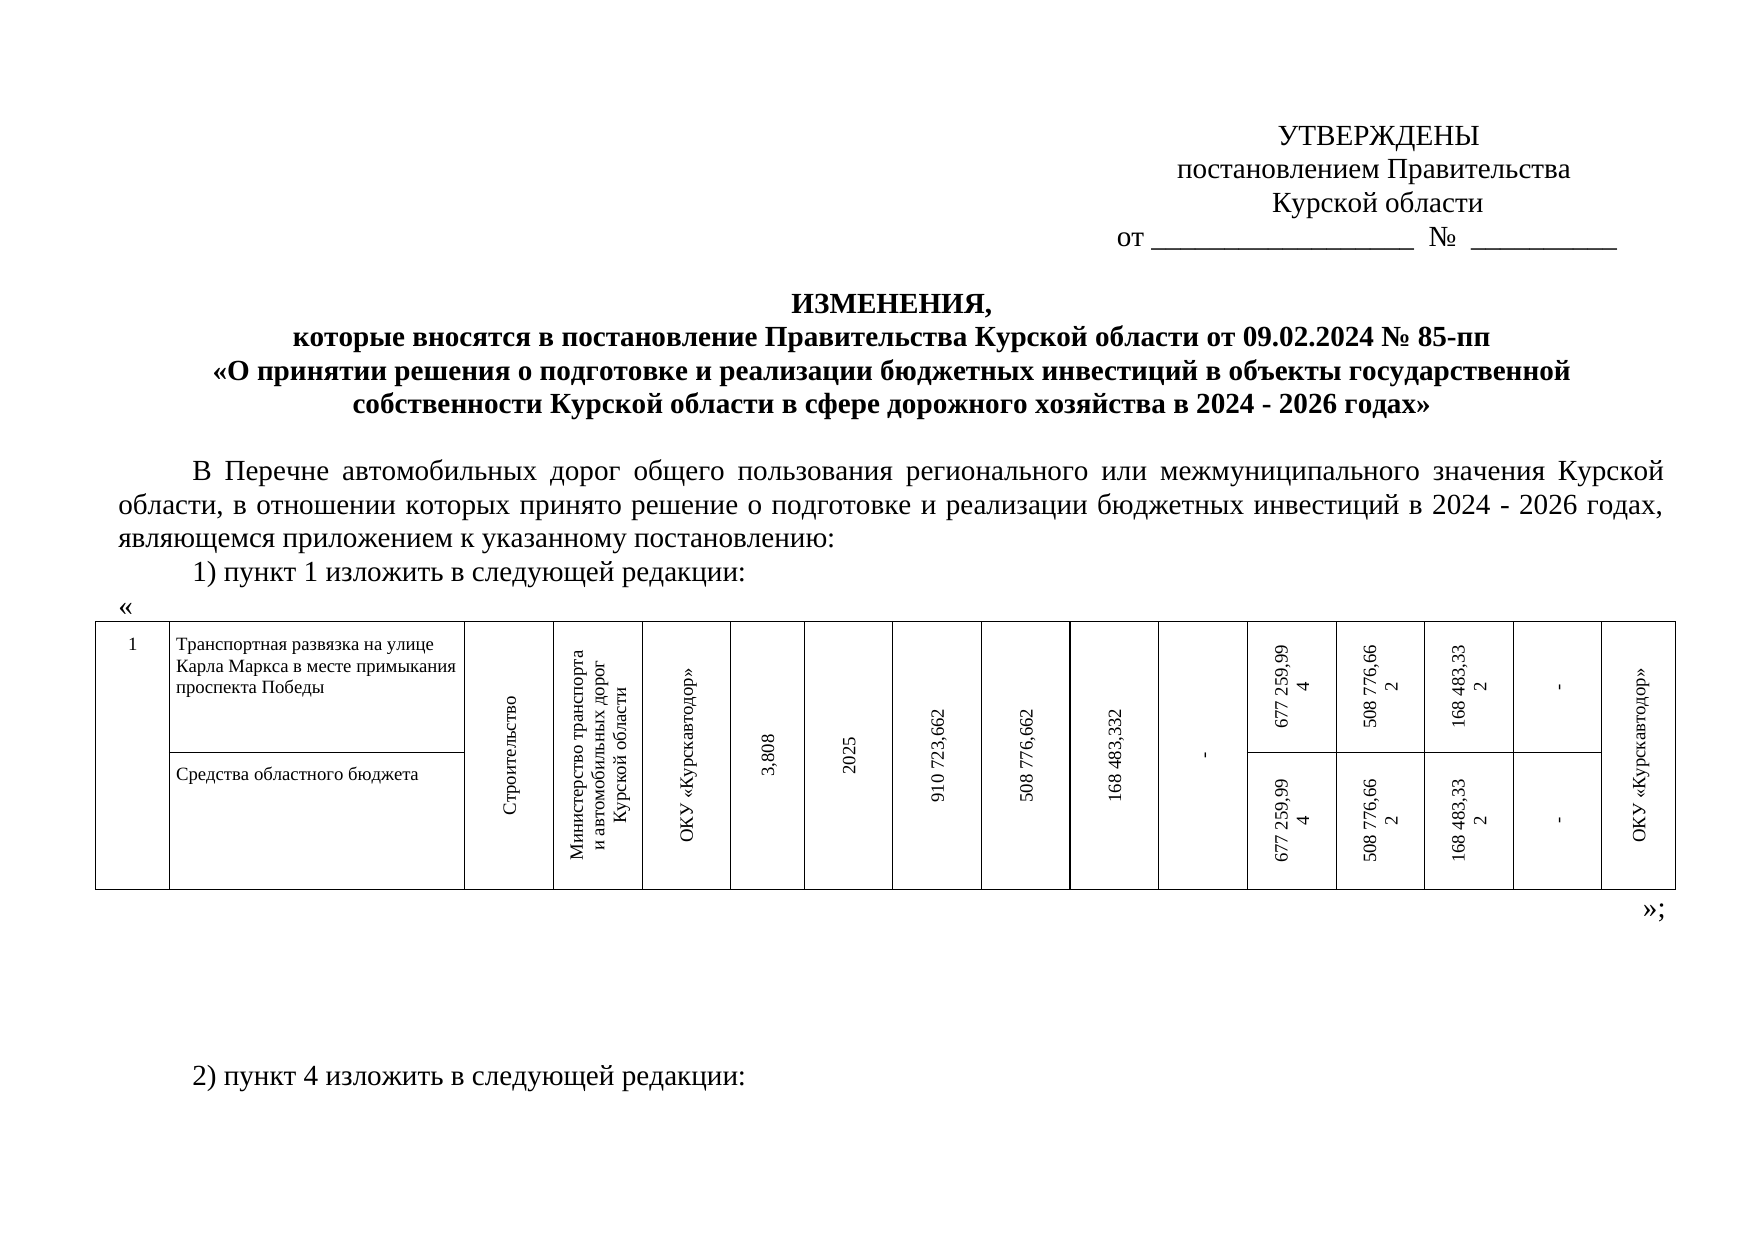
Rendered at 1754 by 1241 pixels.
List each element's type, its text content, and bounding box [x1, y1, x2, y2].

table_header 677 259,994 [1248, 622, 1336, 752]
text Курской области [842, 185, 1665, 219]
table_header Строительство [465, 622, 553, 889]
table_header 3,808 [731, 622, 804, 889]
text постановлением Правительства [842, 152, 1665, 185]
text »; [118, 890, 1665, 924]
text «О принятии решения о подготовке и реализации бюджетных инвестиций в объекты государственной собственности Курской области в сфере дорожного хозяйства в 2024 - 2026 годах» [118, 353, 1665, 420]
text 2) пункт 4 изложить в следующей редакции: [118, 1058, 1665, 1092]
table_header 2025 [805, 622, 892, 889]
table_header 1 [96, 622, 169, 889]
text В Перечне автомобильных дорог общего пользования регионального или межмуниципального значения Курской области, в отношении которых принято решение о подготовке и реализации бюджетных инвестиций в 2024 - 2026 годах, являющемся приложением к указанному постановлению: [118, 453, 1665, 554]
table_cell 508 776,662 [1337, 753, 1424, 889]
table_header - [1514, 622, 1601, 752]
text 1) пункт 1 изложить в следующей редакции: [118, 554, 1665, 588]
table_cell - [1514, 753, 1601, 889]
table_header 168 483,332 [1071, 622, 1158, 889]
table_header Министерство транспорта и автомобильных дорог Курской области [554, 622, 642, 889]
text УТВЕРЖДЕНЫ [118, 118, 1665, 152]
table_header 508 776,662 [1337, 622, 1424, 752]
table_cell 168 483,332 [1425, 753, 1513, 889]
table_cell 677 259,994 [1248, 753, 1336, 889]
table_header ОКУ «Курскавтодор» [1602, 622, 1675, 889]
text ИЗМЕНЕНИЯ, [118, 286, 1665, 319]
table_header 168 483,332 [1425, 622, 1513, 752]
text от __________________ № __________ [842, 219, 1665, 252]
table_header - [1159, 622, 1247, 889]
text « [118, 588, 1665, 621]
table_header Транспортная развязка на улице Карла Маркса в месте примыкания проспекта Победы [170, 622, 464, 752]
table_header 508 776,662 [982, 622, 1069, 889]
table_cell Средства областного бюджета [170, 753, 464, 889]
text которые вносятся в постановление Правительства Курской области от 09.02.2024 № 85-пп [118, 319, 1665, 353]
table_header 910 723,662 [893, 622, 981, 889]
table_header ОКУ «Курскавтодор» [643, 622, 730, 889]
